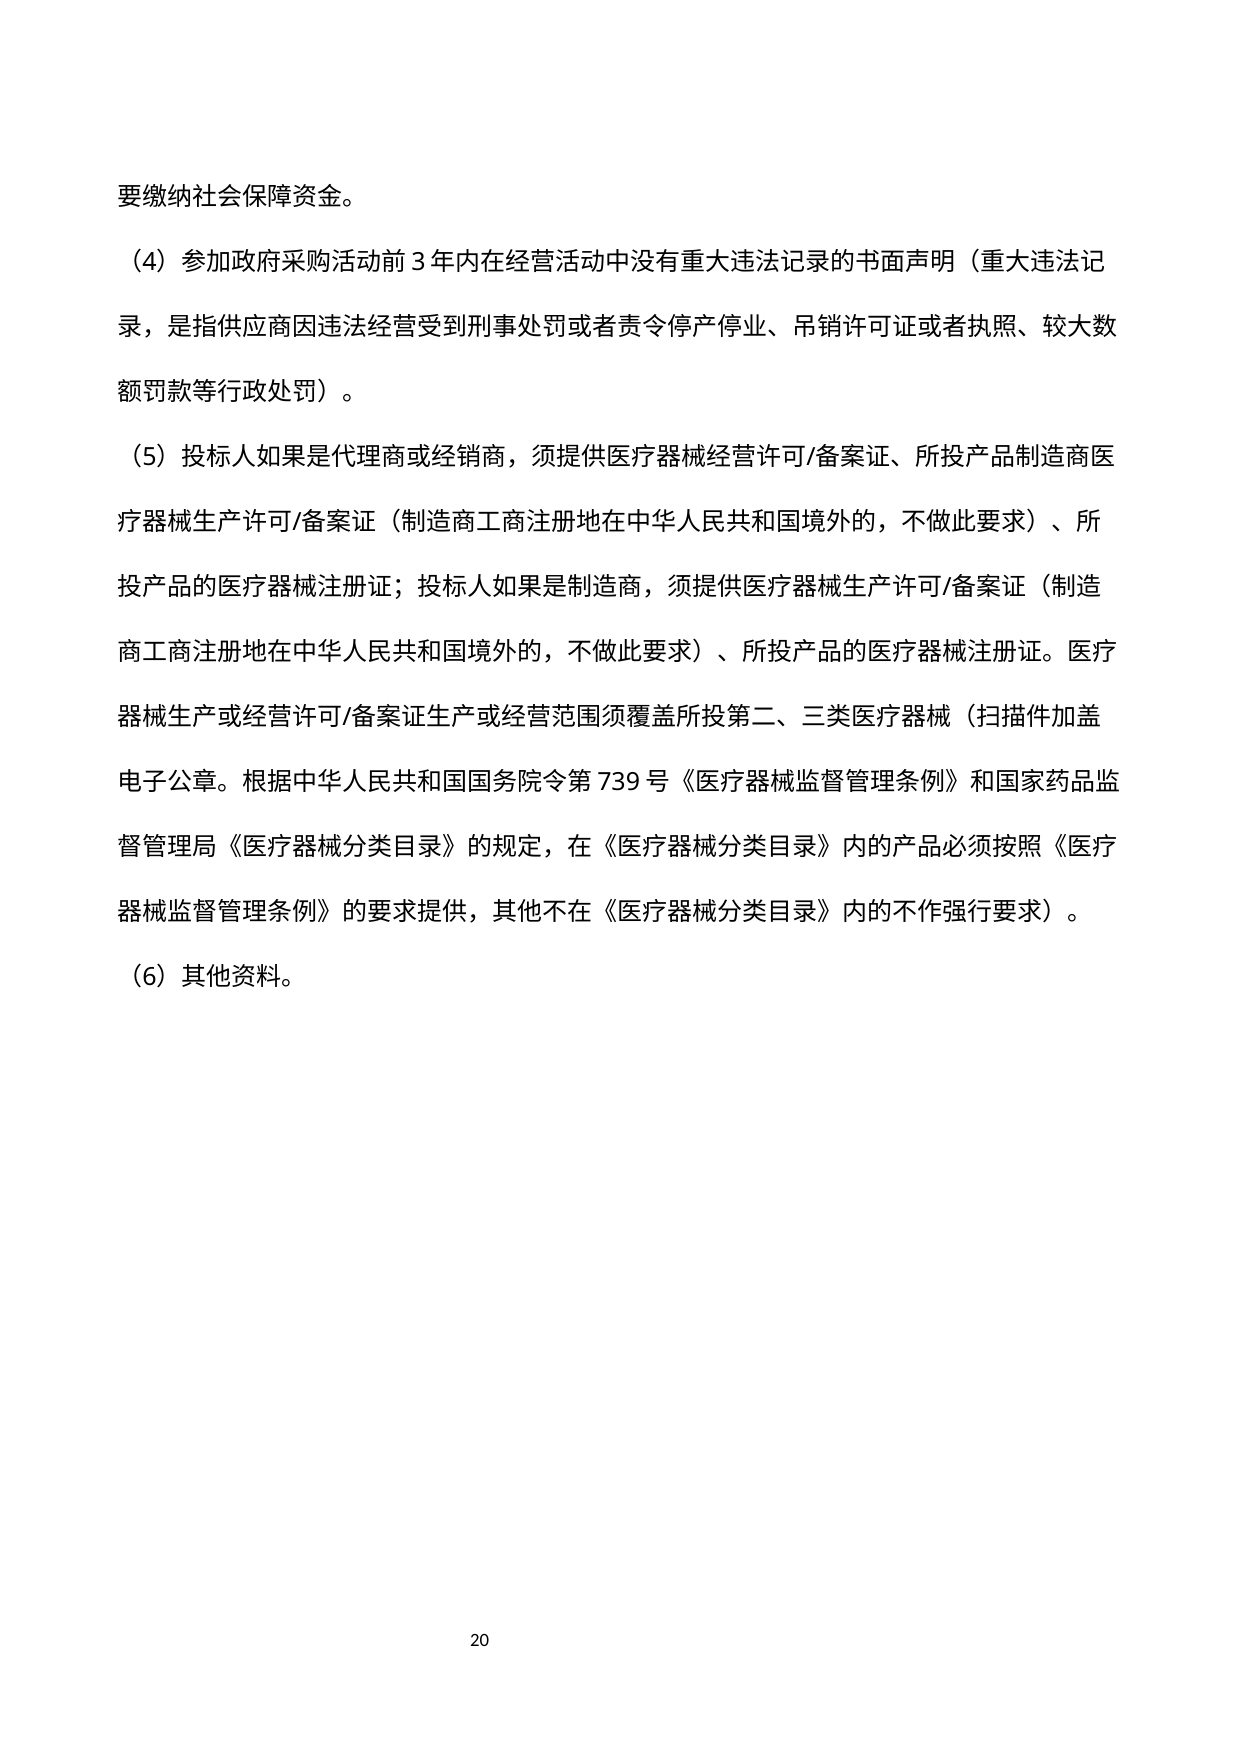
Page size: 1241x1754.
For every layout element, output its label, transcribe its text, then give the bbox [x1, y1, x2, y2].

text （5）投标人如果是代理商或经销商，须提供医疗器械经营许可/备案证、所投产品制造商医疗器械生产许可/备案证（制造商工商注册地在中华人民共和国境外的，不做此要求）、所投产品的医疗器械注册证；投标人如果是制造商，须提供医疗器械生产许可/备案证（制造商工商注册地在中华人民共和国境外的，不做此要求）、所投产品的医疗器械注册证。医疗器械生产或经营许可/备案证生产或经营范围须覆盖所投第二、三类医疗器械（扫描件加盖电子公章。根据中华人民共和国国务院令第739号《医疗器械监督管理条例》和国家药品监督管理局《医疗器械分类目录》的规定，在《医疗器械分类目录》内的产品必须按照《医疗器械监督管理条例》的要求提供，其他不在《医疗器械分类目录》内的不作强行要求）。 [117, 422, 1123, 942]
text （4）参加政府采购活动前3年内在经营活动中没有重大违法记录的书面声明（重大违法记录，是指供应商因违法经营受到刑事处罚或者责令停产停业、吊销许可证或者执照、较大数额罚款等行政处罚）。 [117, 227, 1123, 422]
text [117, 162, 1123, 227]
text （6）其他资料。 [117, 942, 1123, 1007]
